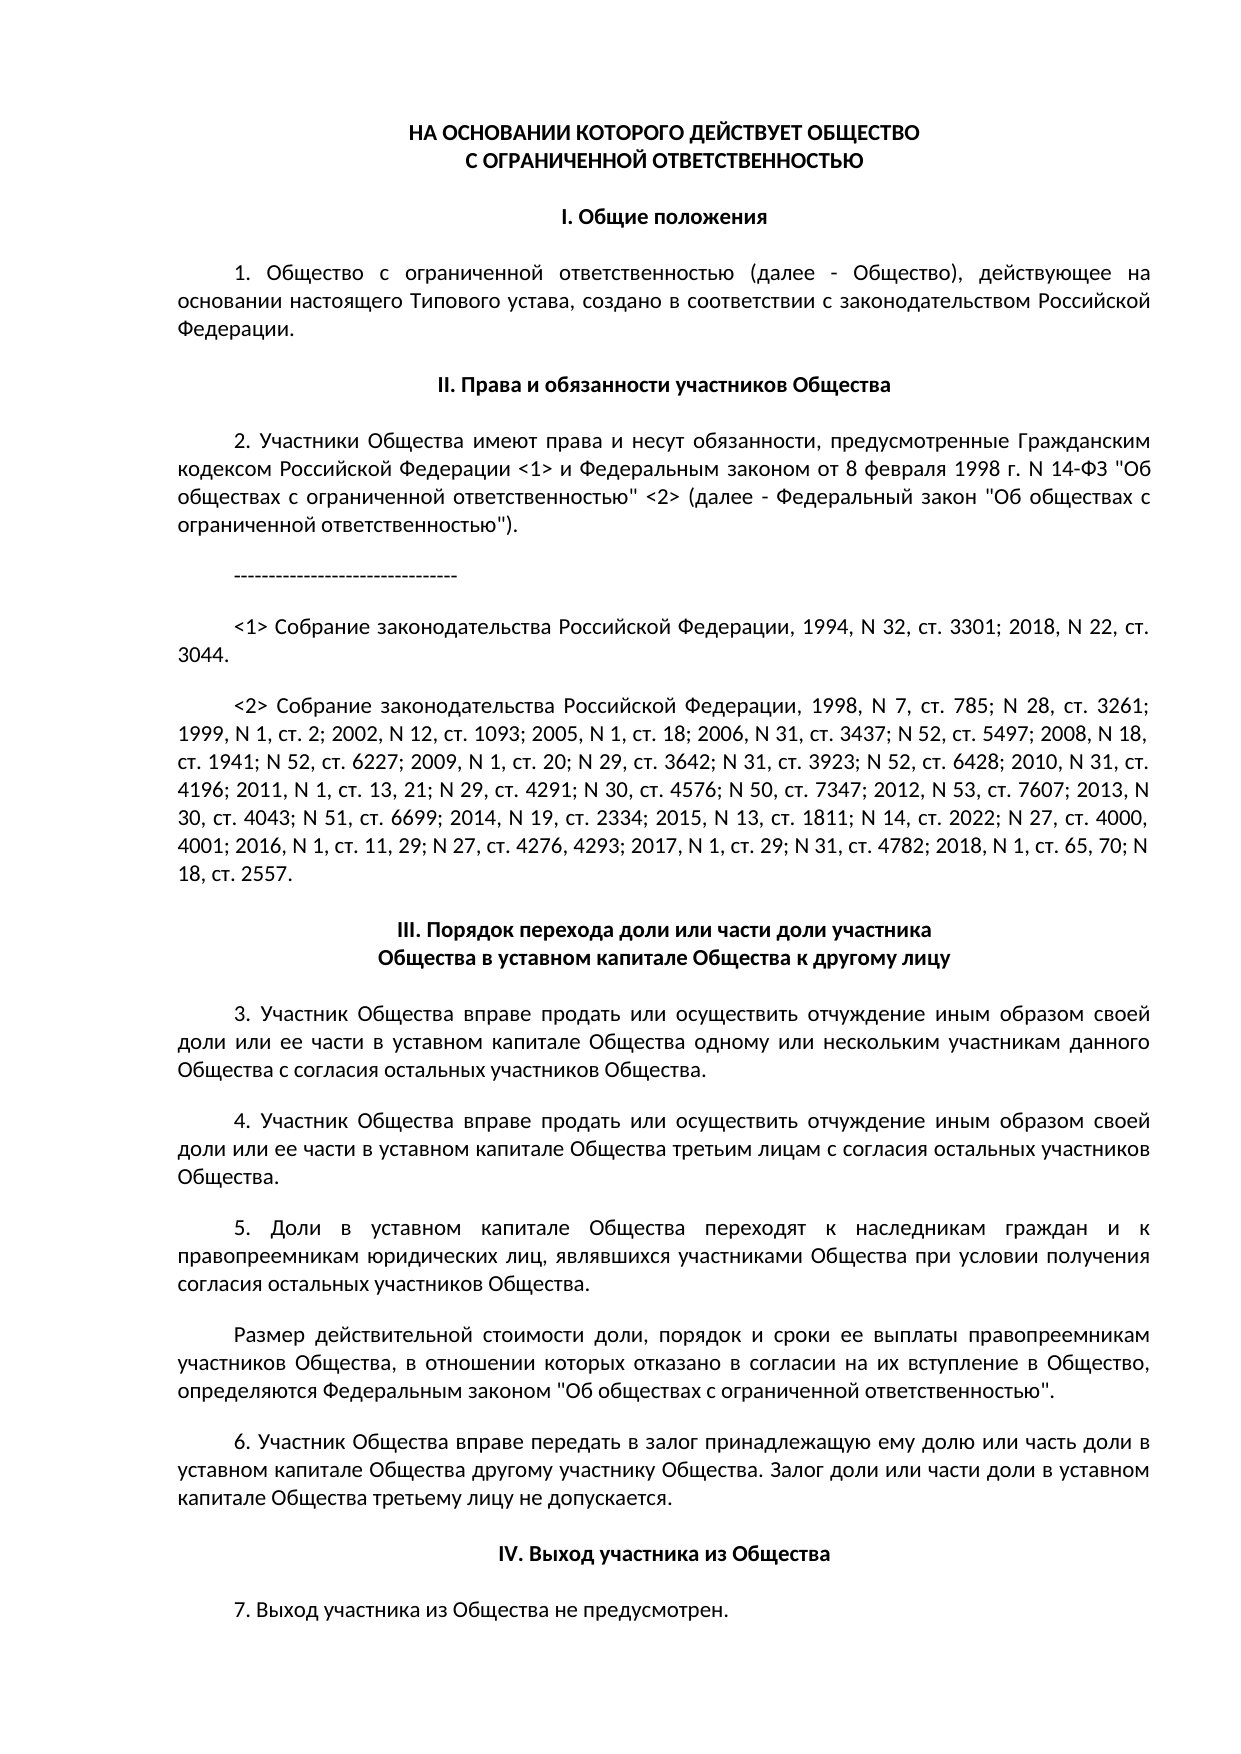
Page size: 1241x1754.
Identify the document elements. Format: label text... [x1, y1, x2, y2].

title I. Общие положения [177, 202, 1152, 230]
title С ОГРАНИЧЕННОЙ ОТВЕТСТВЕННОСТЬЮ [177, 146, 1152, 174]
title Общества в уставном капитале Общества к другому лицу [177, 943, 1152, 971]
text 4. Участник Общества вправе продать или осуществить отчуждение иным образом своей доли или ее части в уставном капитале Общества третьим лицам с согласия остальных участников Общества. [177, 1106, 1152, 1191]
text 5. Доли в уставном капитале Общества переходят к наследникам граждан и к правопреемникам юридических лиц, являвшихся участниками Общества при условии получения согласия остальных участников Общества. [177, 1213, 1152, 1297]
text 6. Участник Общества вправе передать в залог принадлежащую ему долю или часть доли в уставном капитале Общества другому участнику Общества. Залог доли или части доли в уставном капитале Общества третьему лицу не допускается. [177, 1427, 1152, 1511]
title III. Порядок перехода доли или части доли участника [177, 915, 1152, 943]
title НА ОСНОВАНИИ КОТОРОГО ДЕЙСТВУЕТ ОБЩЕСТВО [177, 118, 1152, 146]
text 7. Выход участника из Общества не предусмотрен. [177, 1596, 1152, 1623]
title II. Права и обязанности участников Общества [177, 370, 1152, 398]
text 2. Участники Общества имеют права и несут обязанности, предусмотренные Гражданским кодексом Российской Федерации <1> и Федеральным законом от 8 февраля 1998 г. N 14-ФЗ "Об обществах с ограниченной ответственностью" <2> (далее - Федеральный закон "Об обществах с ограниченной ответственностью"). [177, 426, 1152, 538]
text <1> Собрание законодательства Российской Федерации, 1994, N 32, ст. 3301; 2018, N 22, ст. 3044. [177, 612, 1152, 668]
text 1. Общество с ограниченной ответственностью (далее - Общество), действующее на основании настоящего Типового устава, создано в соответствии с законодательством Российской Федерации. [177, 258, 1152, 342]
text Размер действительной стоимости доли, порядок и сроки ее выплаты правопреемникам участников Общества, в отношении которых отказано в согласии на их вступление в Общество, определяются Федеральным законом "Об обществах с ограниченной ответственностью". [177, 1320, 1152, 1404]
text -------------------------------- [177, 561, 1152, 589]
title IV. Выход участника из Общества [177, 1539, 1152, 1567]
text <2> Собрание законодательства Российской Федерации, 1998, N 7, ст. 785; N 28, ст. 3261; 1999, N 1, ст. 2; 2002, N 12, ст. 1093; 2005, N 1, ст. 18; 2006, N 31, ст. 3437; N 52, ст. 5497; 2008, N 18, ст. 1941; N 52, ст. 6227; 2009, N 1, ст. 20; N 29, ст. 3642; N 31, ст. 3923; N 52, ст. 6428; 2010, N 31, ст. 4196; 2011, N 1, ст. 13, 21; N 29, ст. 4291; N 30, ст. 4576; N 50, ст. 7347; 2012, N 53, ст. 7607; 2013, N 30, ст. 4043; N 51, ст. 6699; 2014, N 19, ст. 2334; 2015, N 13, ст. 1811; N 14, ст. 2022; N 27, ст. 4000, 4001; 2016, N 1, ст. 11, 29; N 27, ст. 4276, 4293; 2017, N 1, ст. 29; N 31, ст. 4782; 2018, N 1, ст. 65, 70; N 18, ст. 2557. [177, 691, 1152, 887]
text 3. Участник Общества вправе продать или осуществить отчуждение иным образом своей доли или ее части в уставном капитале Общества одному или нескольким участникам данного Общества с согласия остальных участников Общества. [177, 999, 1152, 1083]
